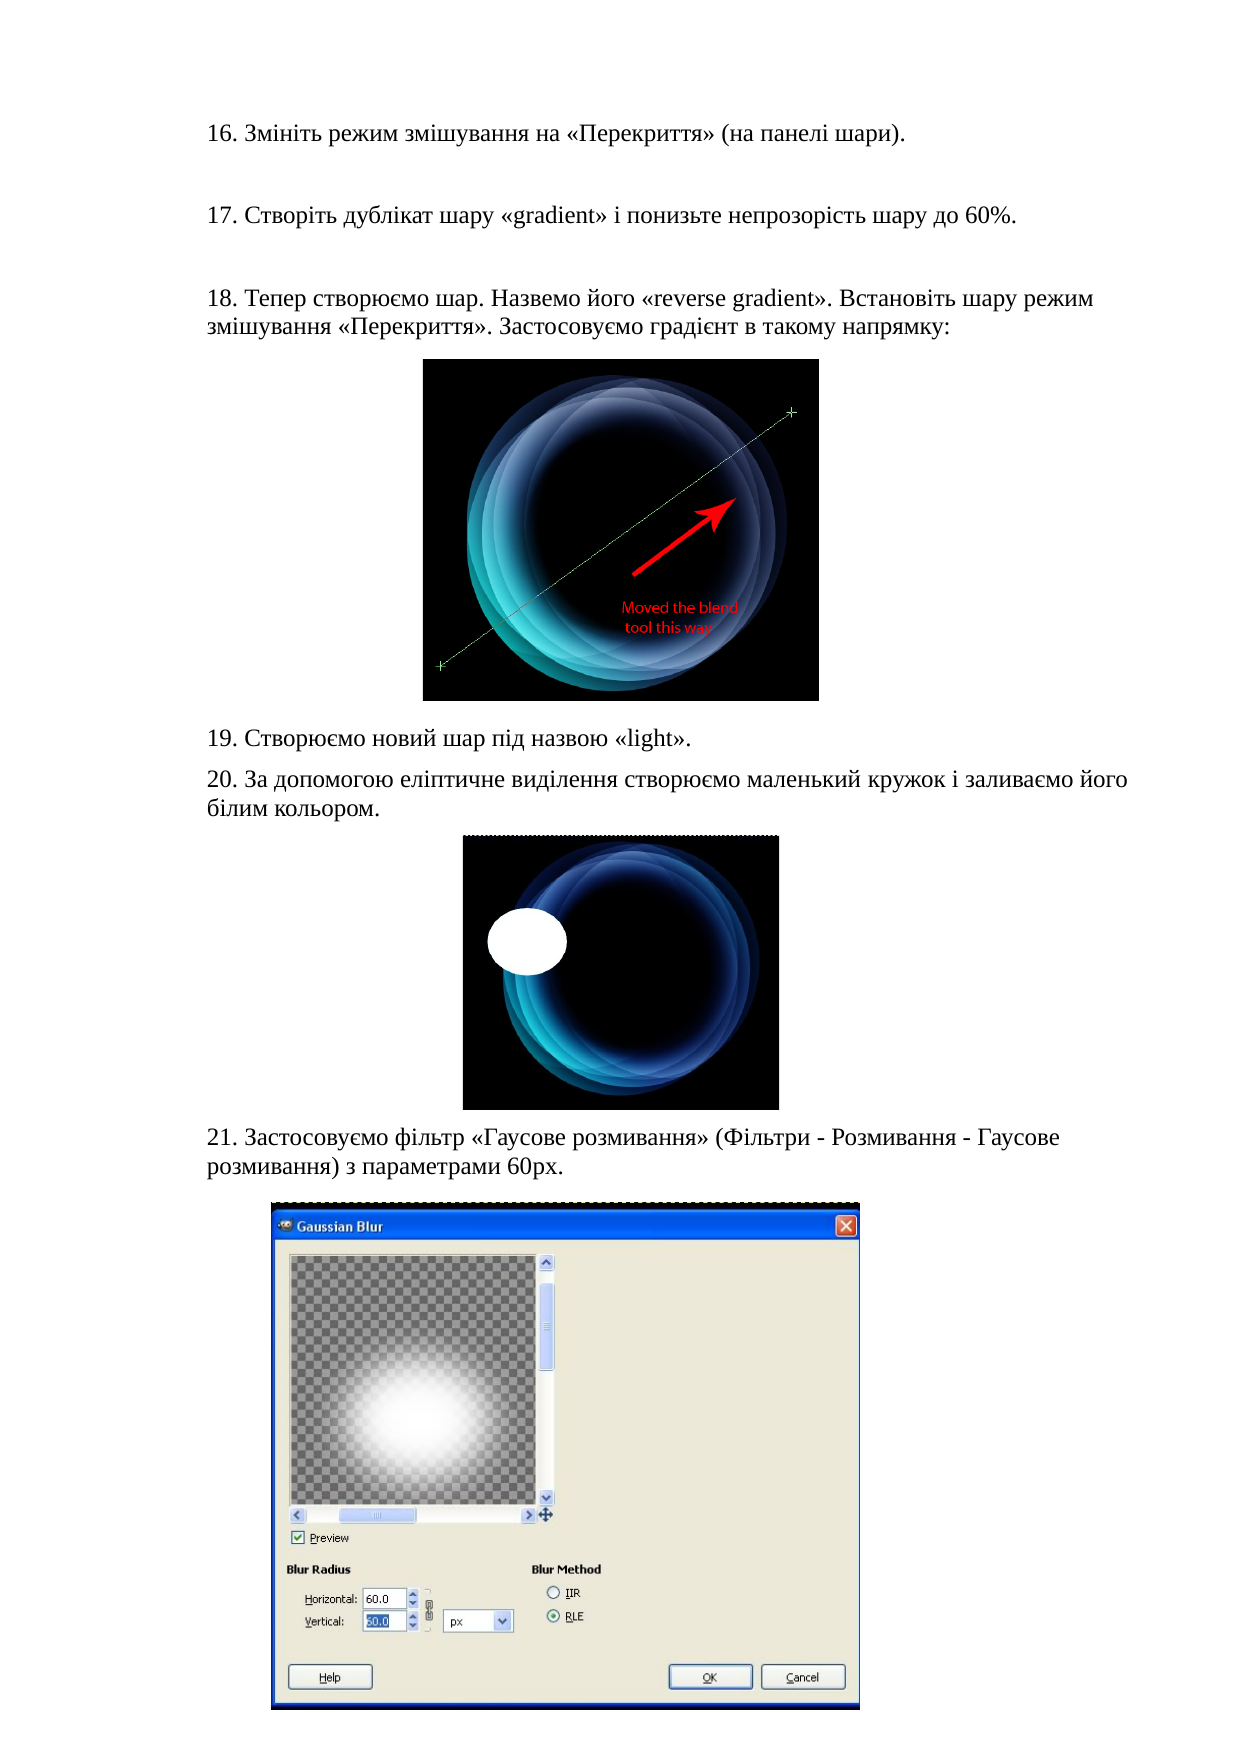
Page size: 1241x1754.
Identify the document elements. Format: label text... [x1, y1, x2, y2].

text 20. За допомогою еліптичне виділення створюємо маленький кружок і заливаємо його білим кольором. [207, 764, 1152, 822]
picture [462, 835, 780, 1110]
text 18. Тепер створюємо шар. Назвемо його «reverse gradient». Встановіть шару режим змішування «Перекриття». Застосовуємо градієнт в такому напрямку: [207, 283, 1152, 340]
text 19. Створюємо новий шар під назвою «light». [207, 723, 1152, 752]
text 17. Створіть дублікат шару «gradient» і понизьте непрозорість шару до 60%. [207, 200, 1152, 229]
text 21. Застосовуємо фільтр «Гаусове розмивання» (Фільтри - Розмивання - Гаусове розмивання) з параметрами 60px. [207, 1122, 1152, 1179]
text 16. Змініть режим змішування на «Перекриття» (на панелі шари). [207, 118, 1152, 147]
picture [271, 1202, 860, 1710]
picture [422, 359, 819, 701]
